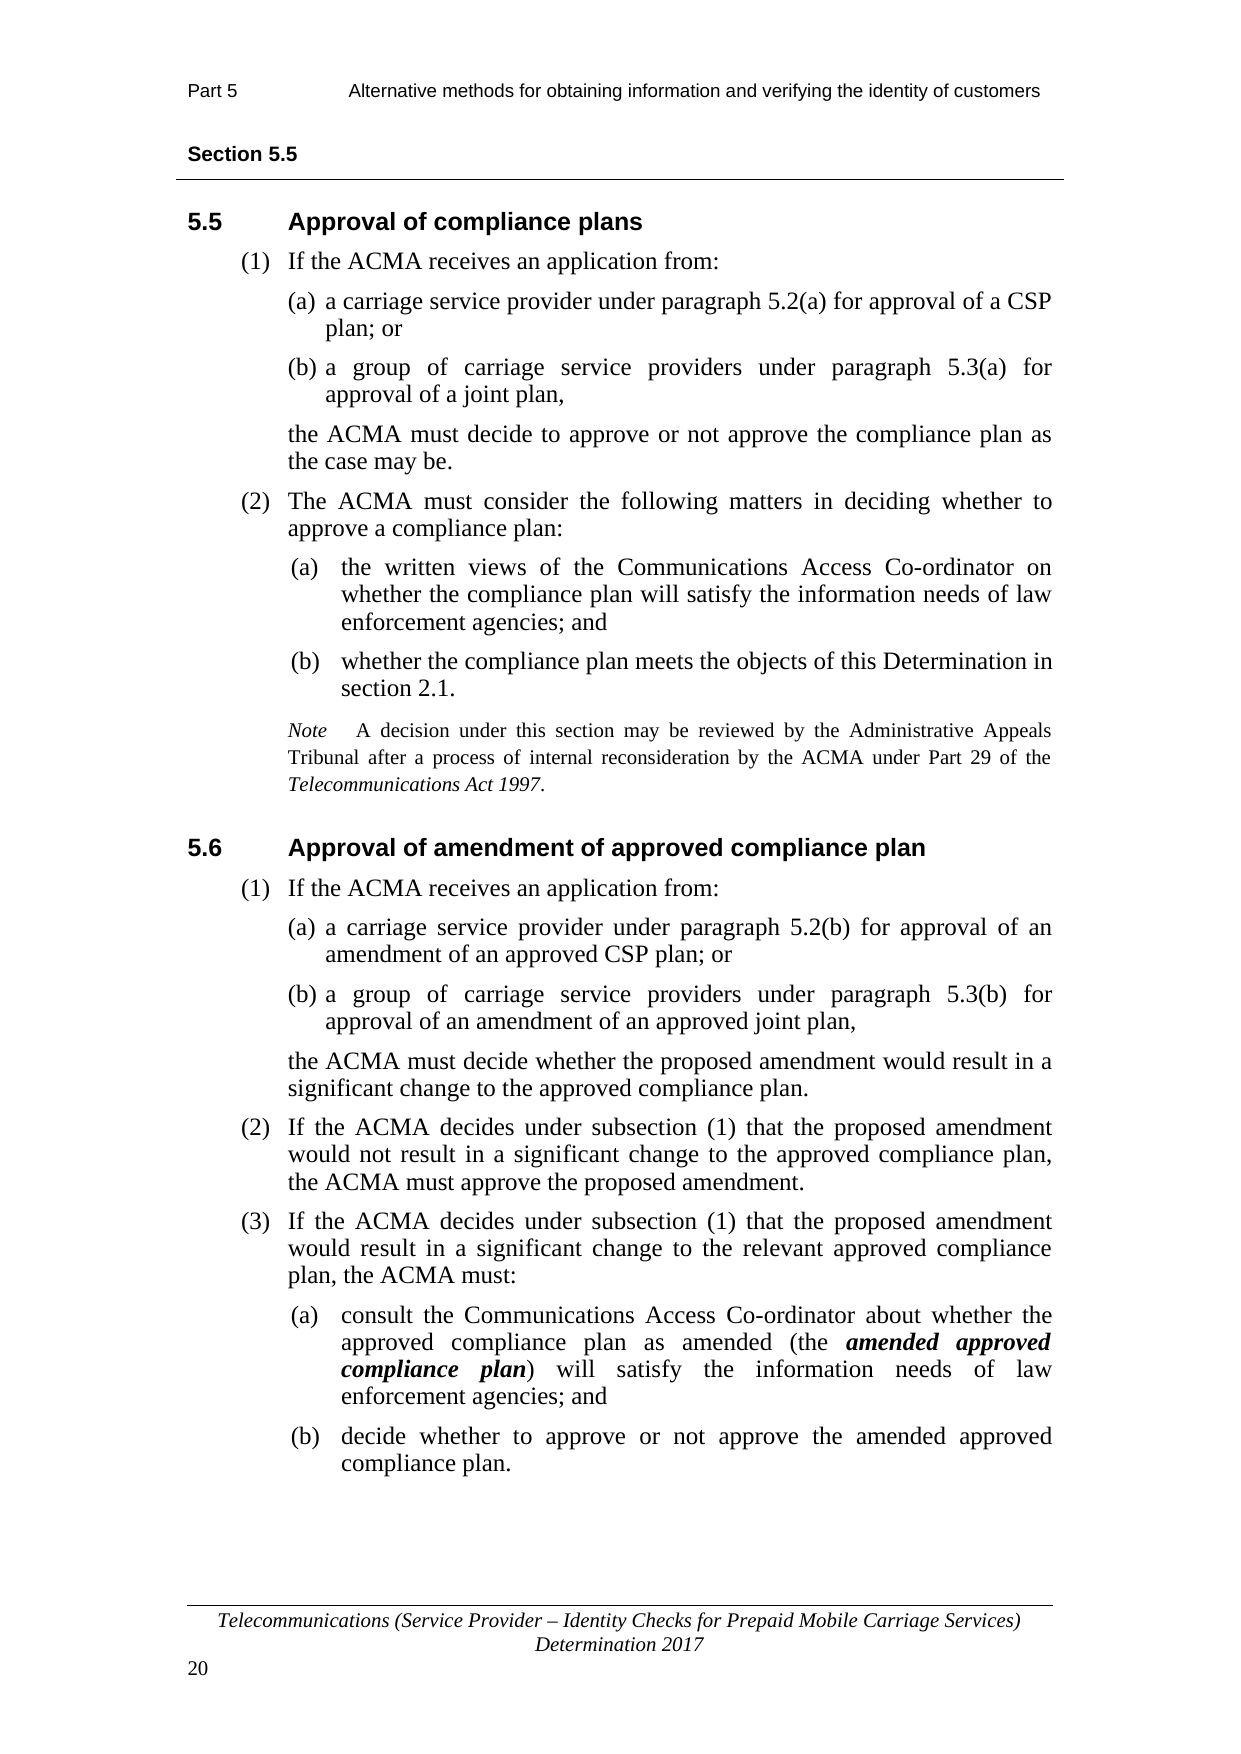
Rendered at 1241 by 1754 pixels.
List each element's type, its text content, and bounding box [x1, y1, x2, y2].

list a group of carriage service providers under paragraph 5.3(b) for approval of an amendment of an approved joint plan, [288, 981, 1053, 1035]
list whether the compliance plan meets the objects of this Determination in section 2.1. [291, 648, 1053, 702]
text (2) If the ACMA decides under subsection (1) that the proposed amendment would not result in a significant change to the approved compliance plan, the ACMA must approve the proposed amendment. [187, 1114, 1053, 1195]
text (2) The ACMA must consider the following matters in deciding whether to approve a compliance plan: [187, 487, 1053, 542]
text 5.5 Approval of compliance plans [187, 207, 1053, 235]
text 5.6 Approval of amendment of approved compliance plan [187, 833, 1053, 862]
list consult the Communications Access Co-ordinator about whether the approved compliance plan as amended (the amended approved compliance plan) will satisfy the information needs of law enforcement agencies; and [291, 1302, 1053, 1410]
list a carriage service provider under paragraph 5.2(a) for approval of a CSP plan; or [288, 287, 1053, 342]
text (1) If the ACMA receives an application from: [187, 248, 1053, 275]
text (1) If the ACMA receives an application from: [187, 874, 1053, 902]
list a group of carriage service providers under paragraph 5.3(a) for approval of a joint plan, [288, 354, 1053, 408]
text (3) If the ACMA decides under subsection (1) that the proposed amendment would result in a significant change to the relevant approved compliance plan, the ACMA must: [187, 1208, 1053, 1289]
text Note A decision under this section may be reviewed by the Administrative Appeals Tribunal after a process of internal reconsideration by the ACMA under Part 29 of the Telecommunications Act 1997. [288, 714, 1053, 796]
list a carriage service provider under paragraph 5.2(b) for approval of an amendment of an approved CSP plan; or [288, 914, 1053, 968]
text the ACMA must decide whether the proposed amendment would result in a significant change to the approved compliance plan. [288, 1047, 1053, 1102]
text the ACMA must decide to approve or not approve the compliance plan as the case may be. [288, 421, 1053, 475]
list decide whether to approve or not approve the amended approved compliance plan. [291, 1422, 1053, 1477]
list the written views of the Communications Access Co-ordinator on whether the compliance plan will satisfy the information needs of law enforcement agencies; and [291, 554, 1053, 635]
